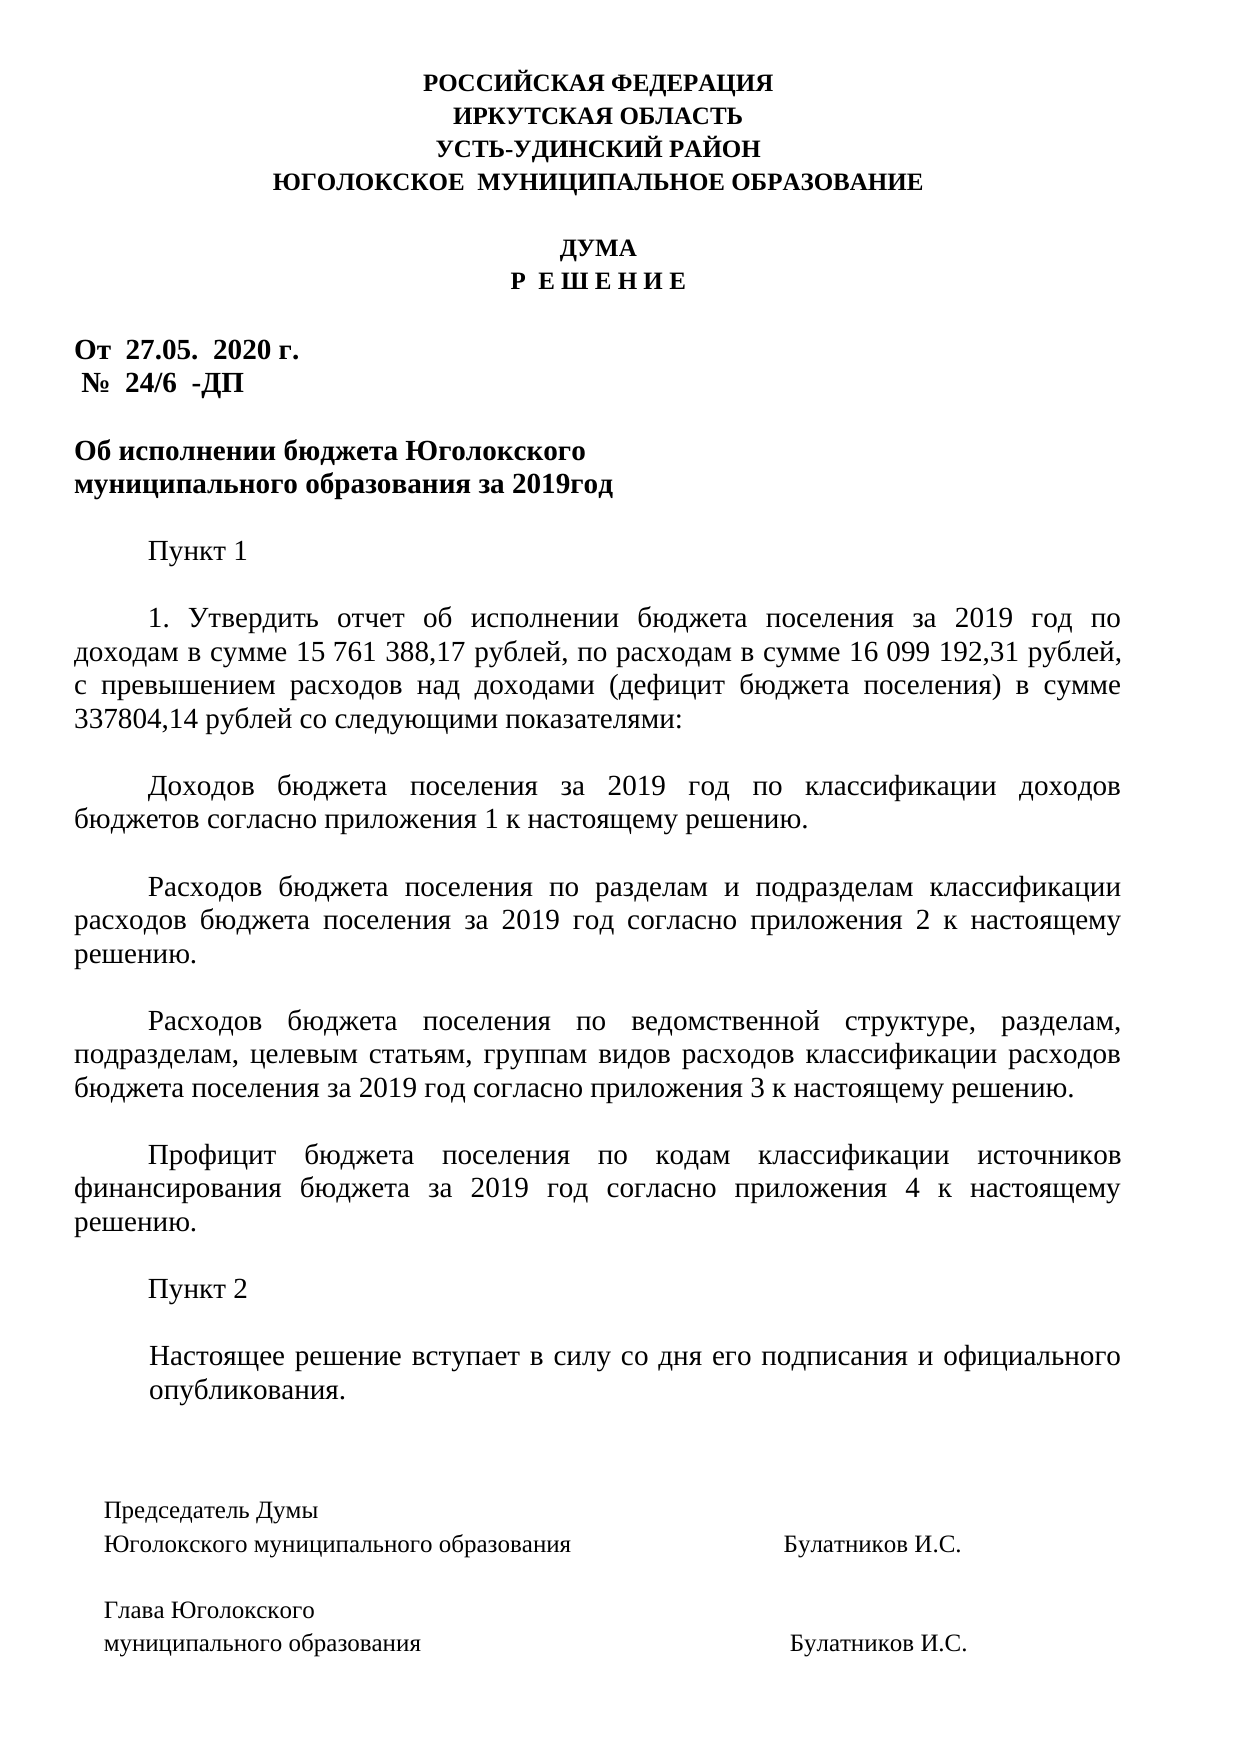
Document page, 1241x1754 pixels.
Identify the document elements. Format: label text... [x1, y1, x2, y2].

text Расходов бюджета поселения по разделам и подразделам классификации расходов бюджета поселения за 2019 год согласно приложения 2 к настоящему решению. [74, 869, 1122, 969]
text муниципального образования Булатников И.С. [74, 1628, 1122, 1656]
text Настоящее решение вступает в силу со дня его подписания и официального опубликования. [149, 1338, 1122, 1405]
text муниципального образования за 2019год [74, 466, 1122, 500]
text РОССИЙСКАЯ ФЕДЕРАЦИЯ [74, 68, 1122, 97]
text От 27.05. 2020 г. [74, 332, 1122, 366]
text ИРКУТСКАЯ ОБЛАСТЬ [74, 101, 1122, 129]
text № 24/6 -ДП [74, 366, 1122, 399]
text Глава Юголокского [74, 1595, 1122, 1623]
text 1. Утвердить отчет об исполнении бюджета поселения за 2019 год по доходам в сумме 15 761 388,17 рублей, по расходам в сумме 16 099 192,31 рублей, с превышением расходов над доходами (дефицит бюджета поселения) в сумме 337804,14 рублей со следующими показателями: [74, 600, 1122, 734]
text Профицит бюджета поселения по кодам классификации источников финансирования бюджета за 2019 год согласно приложения 4 к настоящему решению. [74, 1137, 1122, 1238]
text ДУМА [74, 233, 1122, 262]
text Юголокское МУНИЦИПАЛЬНОЕ ОБРАЗОВАНИЕ [74, 167, 1122, 196]
text Об исполнении бюджета Юголокского [74, 433, 1122, 466]
text Доходов бюджета поселения за 2019 год по классификации доходов бюджетов согласно приложения 1 к настоящему решению. [74, 768, 1122, 835]
text Пункт 1 [74, 533, 1122, 567]
text Расходов бюджета поселения по ведомственной структуре, разделам, подразделам, целевым статьям, группам видов расходов классификации расходов бюджета поселения за 2019 год согласно приложения 3 к настоящему решению. [74, 1003, 1122, 1103]
text УСТЬ-УДИНСКИЙ РАЙОН [74, 134, 1122, 163]
text Пункт 2 [74, 1271, 1122, 1305]
text Р Е Ш Е Н И Е [74, 266, 1122, 295]
text Юголокского муниципального образования Булатников И.С. [74, 1529, 1122, 1557]
text Председатель Думы [74, 1496, 1122, 1524]
